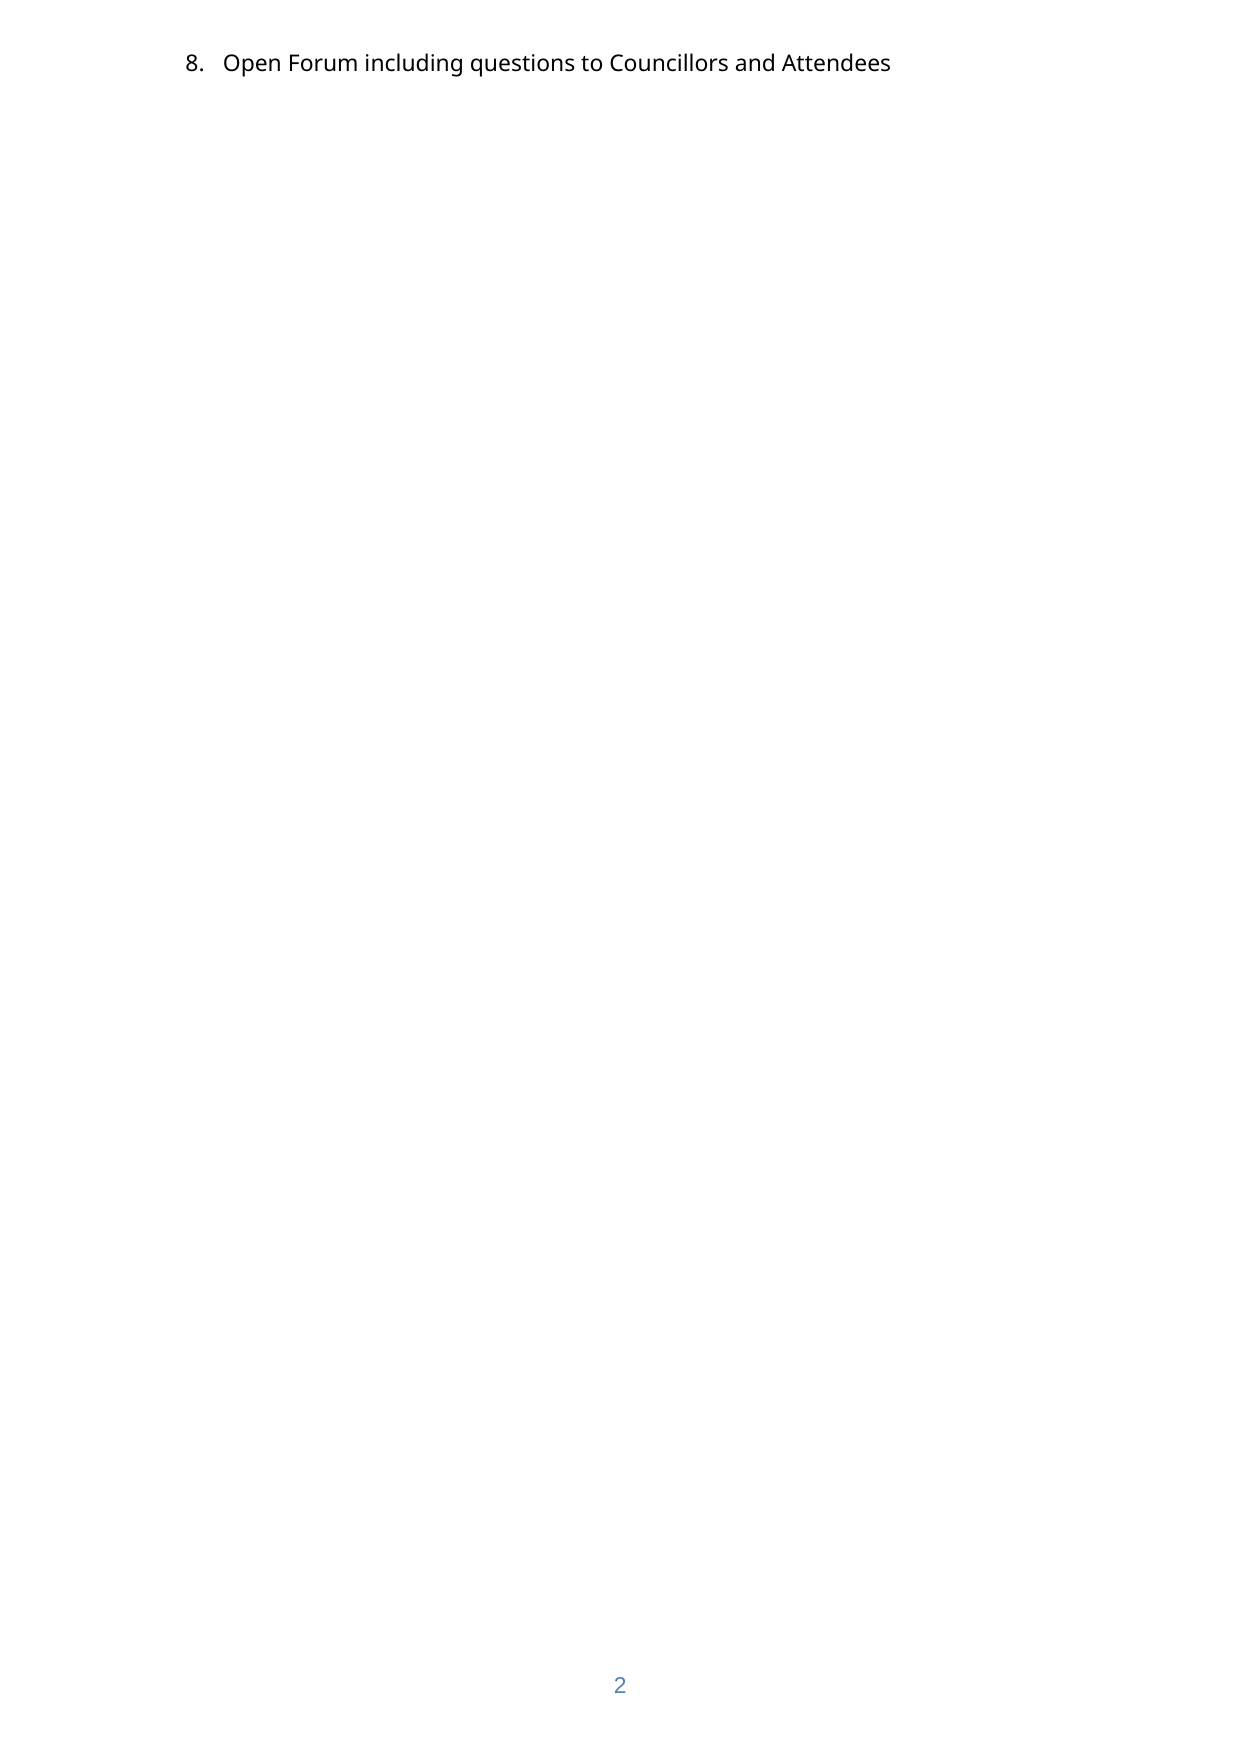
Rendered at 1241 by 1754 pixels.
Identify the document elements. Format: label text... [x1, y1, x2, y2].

list Open Forum including questions to Councillors and Attendees [185, 47, 1092, 78]
